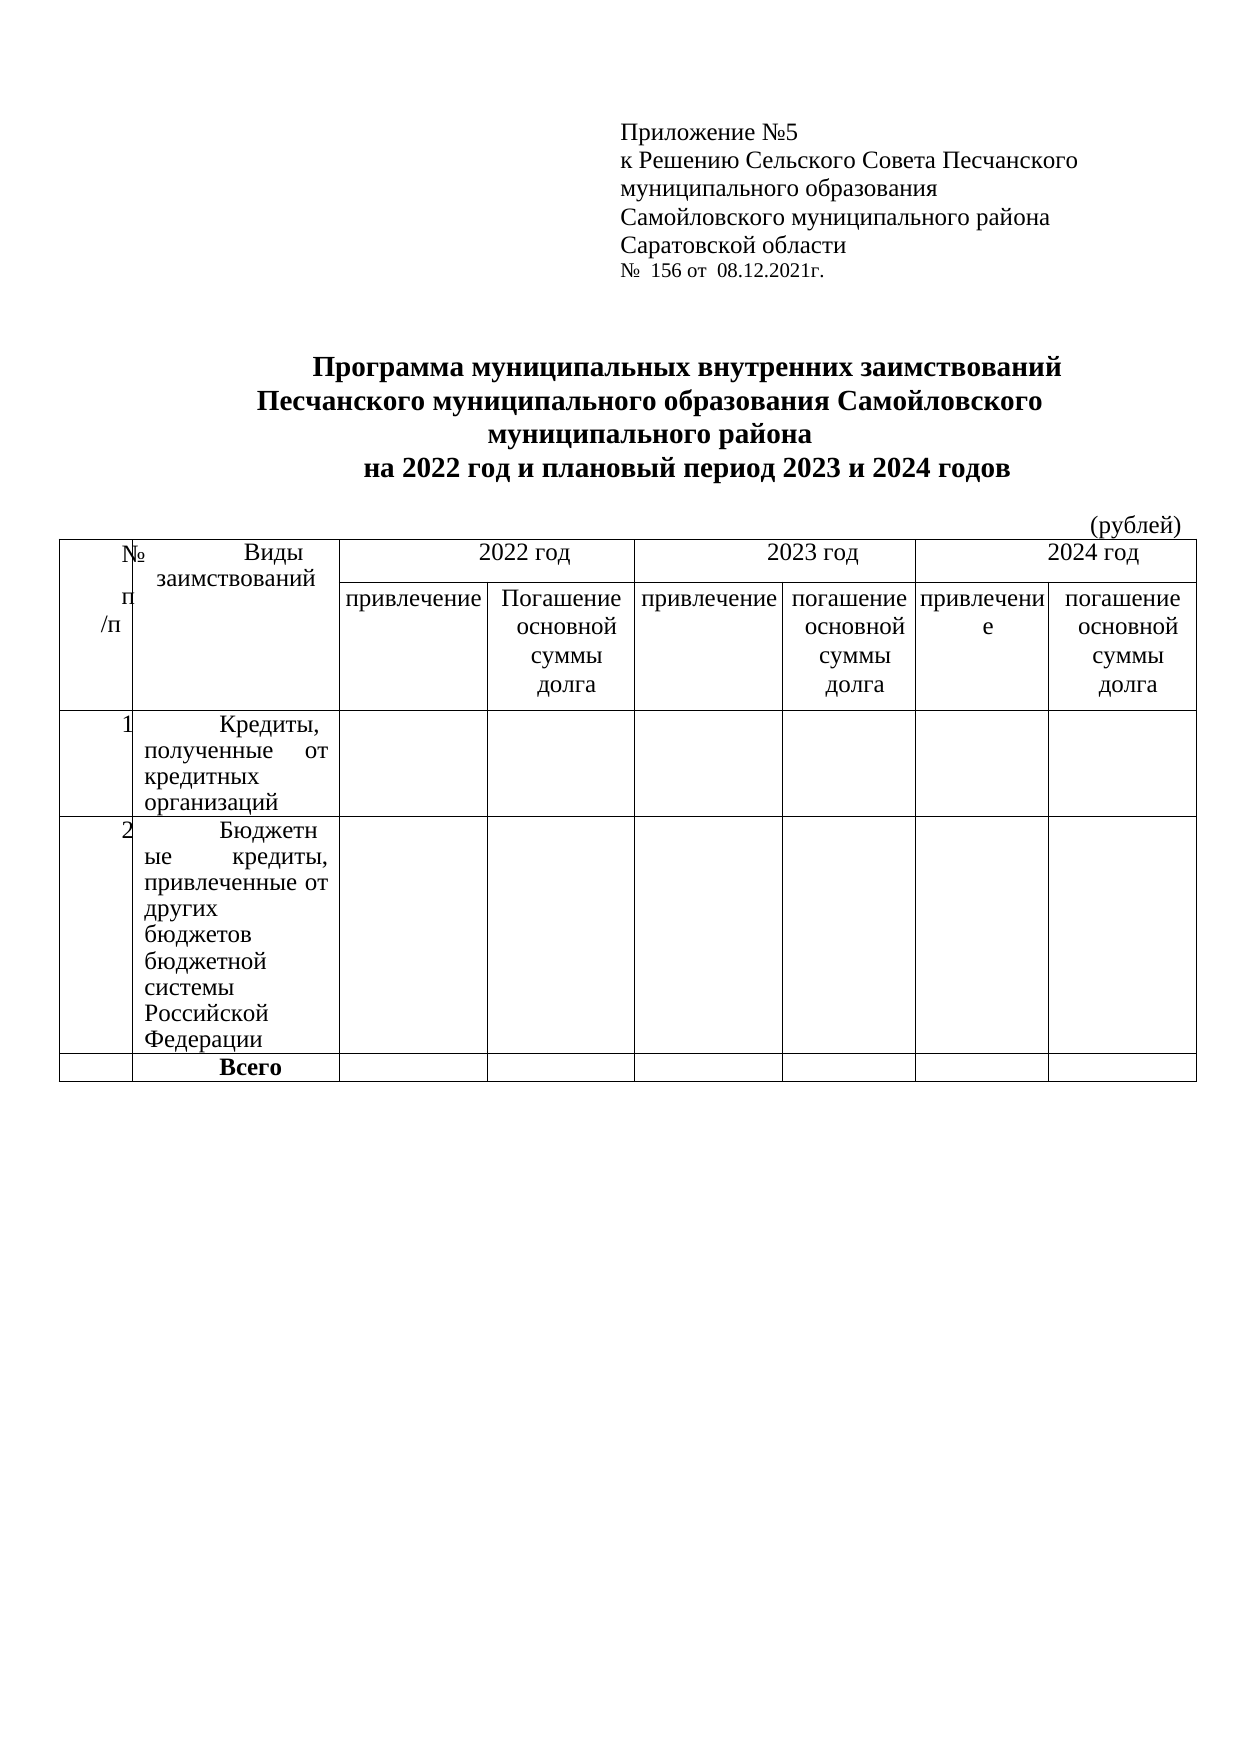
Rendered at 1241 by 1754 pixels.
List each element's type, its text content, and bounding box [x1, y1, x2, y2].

table_cell [488, 711, 634, 816]
text (рублей) [177, 512, 1181, 538]
table_cell [783, 1054, 915, 1081]
table_header 2024 год [916, 540, 1196, 582]
table_header 2023 год [635, 540, 915, 582]
table_cell [635, 711, 782, 816]
table_cell 1 [60, 711, 132, 816]
table_cell [635, 817, 782, 1053]
text Приложение №5 [177, 118, 1122, 146]
table_cell [1049, 1054, 1196, 1081]
text Самойловского муниципального района [177, 202, 1122, 231]
table_cell Погашение основной суммы долга [488, 583, 634, 710]
table_cell Кредиты, полученные от кредитных организаций [133, 711, 339, 816]
table_cell [916, 817, 1048, 1053]
text муниципального образования [177, 174, 1122, 202]
table_cell [488, 817, 634, 1053]
table_cell привлечение [916, 583, 1048, 710]
table_cell [1049, 711, 1196, 816]
table_cell 2 [60, 817, 132, 1053]
table_cell [488, 1054, 634, 1081]
table_cell привлечение [340, 583, 487, 710]
table_cell [783, 817, 915, 1053]
table_header Виды заимствований [133, 540, 339, 710]
table_header 2022 год [340, 540, 634, 582]
text Программа муниципальных внутренних заимствований Песчанского муниципального образования Самойловского муниципального района [177, 349, 1122, 450]
table_cell [60, 1054, 132, 1081]
table_cell [635, 1054, 782, 1081]
table_header № п/п [60, 540, 132, 710]
table_cell Бюджетные кредиты, привлеченные от других бюджетов бюджетной системы Российской Федерации [133, 817, 339, 1053]
text к Решению Сельского Совета Песчанского [177, 146, 1122, 174]
table_cell привлечение [635, 583, 782, 710]
table_cell [783, 711, 915, 816]
text Саратовской области [177, 231, 1122, 259]
table_cell [340, 817, 487, 1053]
table_cell Всего [133, 1054, 339, 1081]
table_cell [916, 1054, 1048, 1081]
table_cell [916, 711, 1048, 816]
text на 2022 год и плановый период 2023 и 2024 годов [177, 450, 1122, 483]
text № 156 от 08.12.2021г. [177, 259, 1122, 282]
table_cell [1049, 817, 1196, 1053]
table_cell [340, 1054, 487, 1081]
table_cell погашение основной суммы долга [783, 583, 915, 710]
table_cell погашение основной суммы долга [1049, 583, 1196, 710]
table_cell [340, 711, 487, 816]
